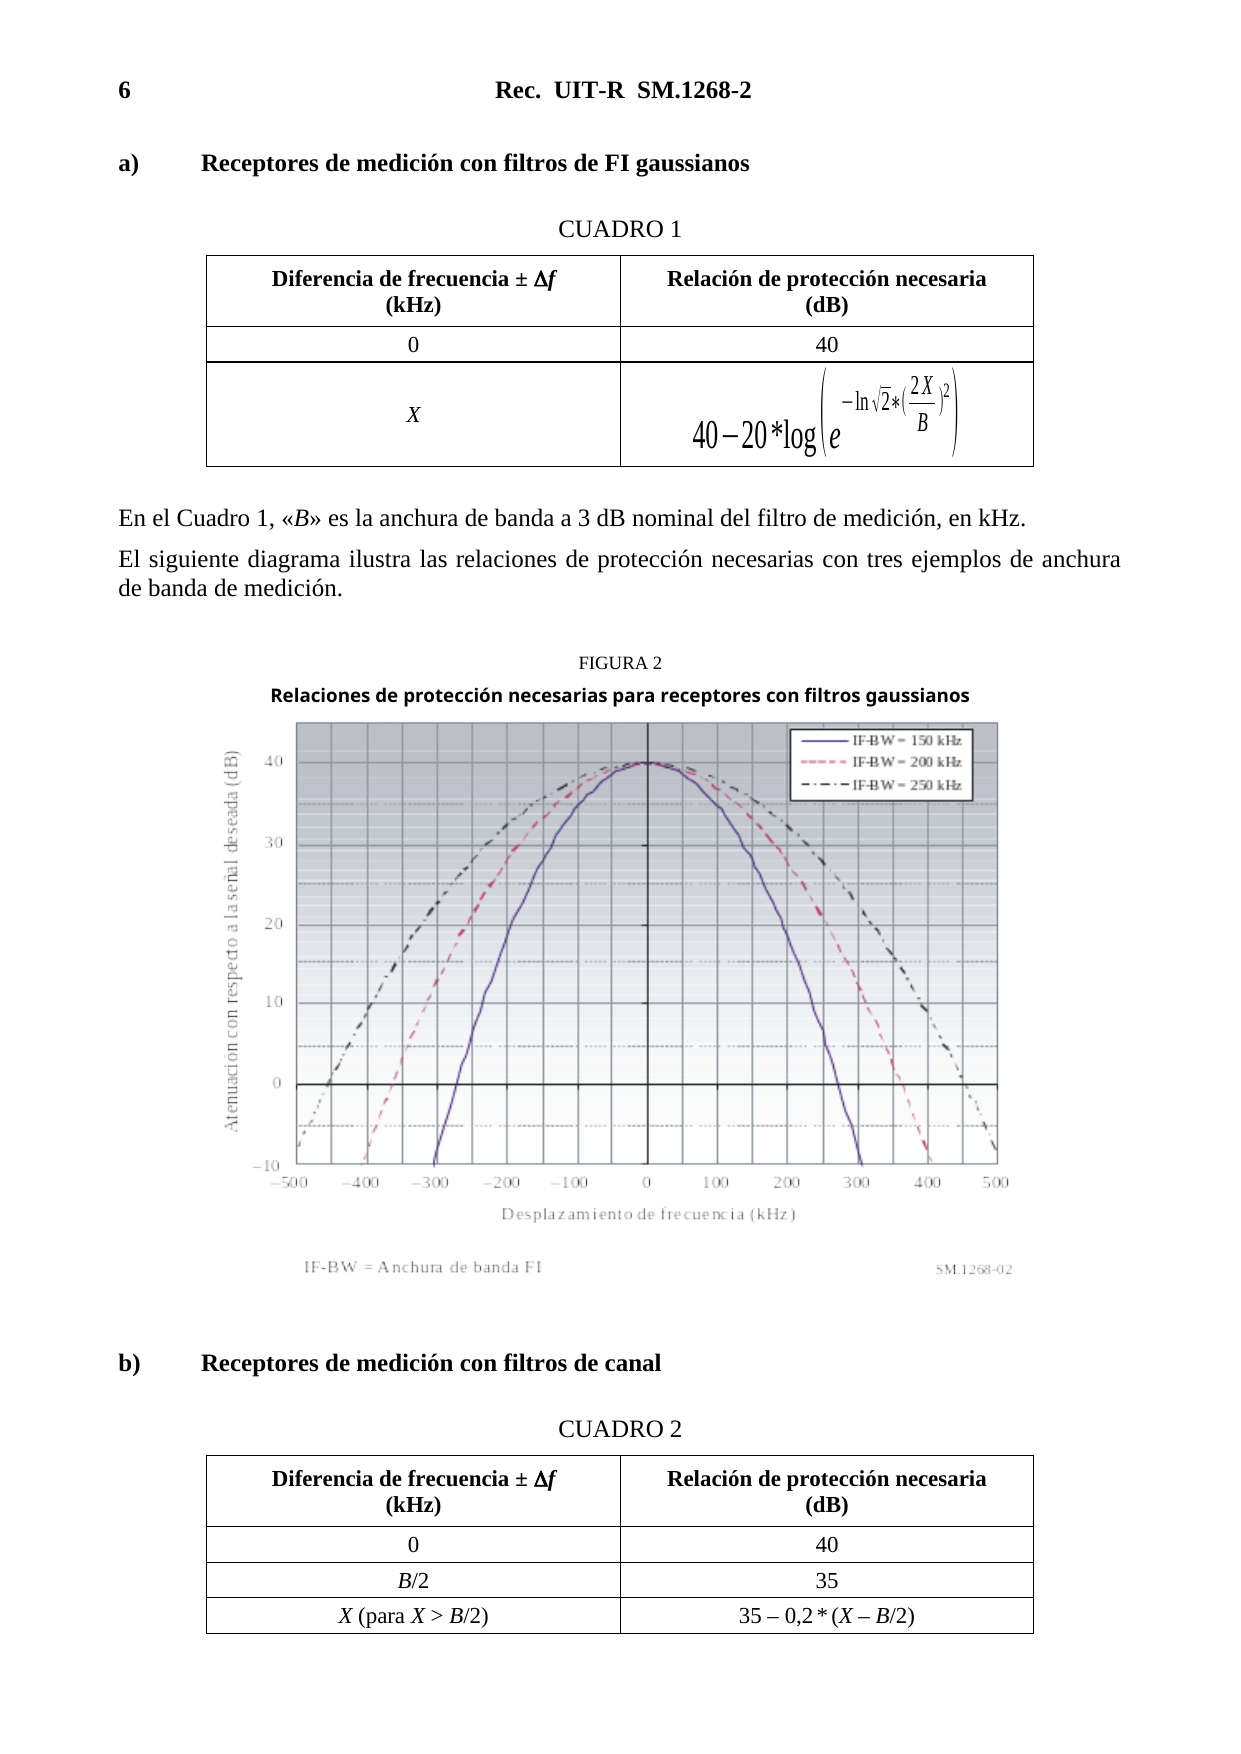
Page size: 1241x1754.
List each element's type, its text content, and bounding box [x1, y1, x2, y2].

table_cell 0 [207, 327, 620, 361]
text CUADRO 1 [118, 214, 1122, 243]
table_cell 0 [207, 1527, 620, 1562]
table_header Relación de protección necesaria (dB) [621, 1456, 1033, 1526]
table_cell 40 [621, 1527, 1033, 1562]
table_header Diferencia de frecuencia ± f (kHz) [207, 1456, 620, 1526]
table_cell [621, 363, 1033, 466]
text FIGURA 2 [118, 652, 1122, 674]
table_cell X (para X > B/2) [207, 1598, 620, 1633]
table_cell X [207, 363, 620, 466]
table_cell 35 [621, 1563, 1033, 1597]
subtitle a) Receptores de medición con filtros de FI gaussianos [118, 148, 1122, 176]
subtitle b) Receptores de medición con filtros de canal [118, 1348, 1122, 1377]
table_header Relación de protección necesaria (dB) [621, 256, 1033, 326]
title Relaciones de protección necesarias para receptores con filtros gaussianos [118, 682, 1122, 707]
text En el Cuadro 1, «B» es la anchura de banda a 3 dB nominal del filtro de medición, en kHz. [118, 503, 1122, 532]
table_header Diferencia de frecuencia ± f (kHz) [207, 256, 620, 326]
text El siguiente diagrama ilustra las relaciones de protección necesarias con tres ejemplos de anchura de banda de medición. [118, 544, 1122, 602]
table_cell B/2 [207, 1563, 620, 1597]
table_cell 35 – 0,2 * (X – B/2) [621, 1598, 1033, 1633]
table_cell 40 [621, 327, 1033, 361]
text CUADRO 2 [118, 1414, 1122, 1443]
